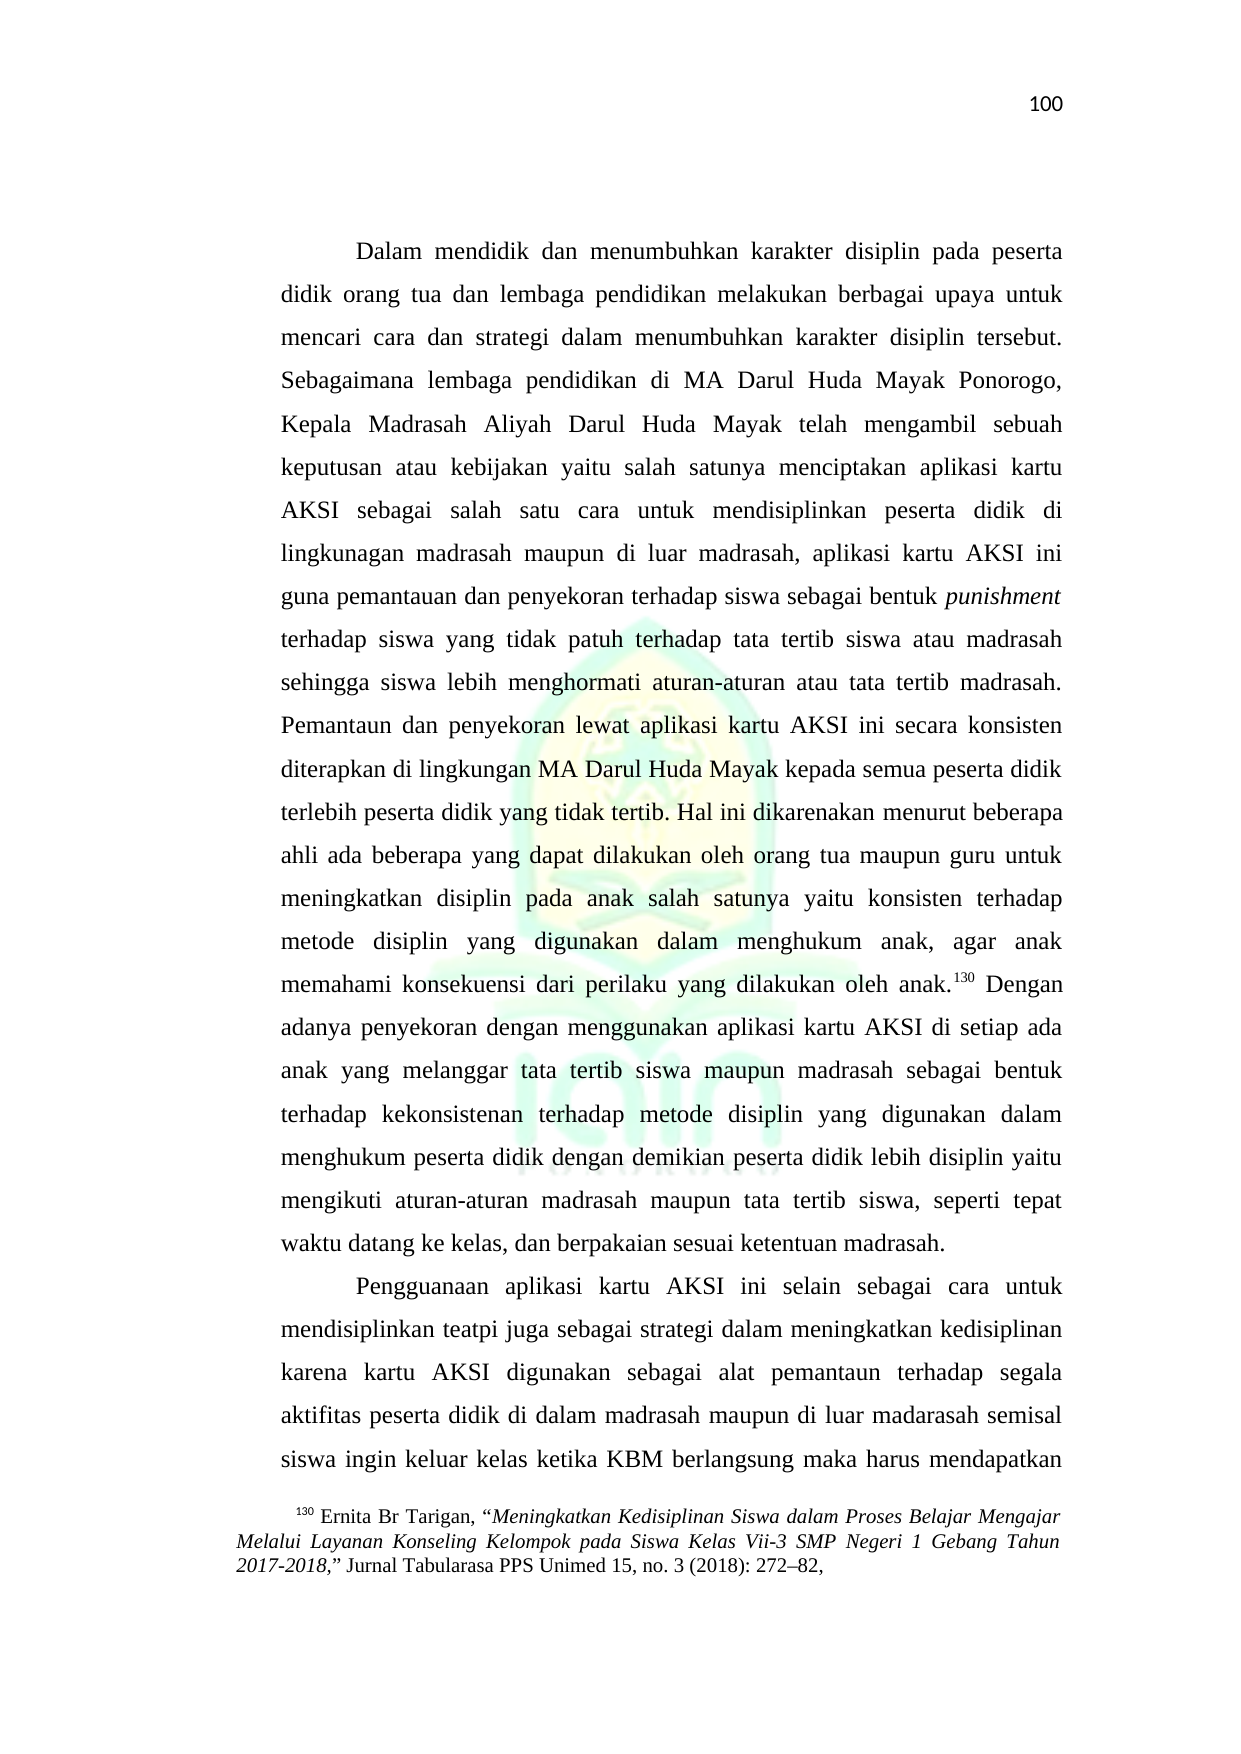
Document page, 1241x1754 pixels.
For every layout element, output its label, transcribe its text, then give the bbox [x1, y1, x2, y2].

text Dalam mendidik dan menumbuhkan karakter disiplin pada peserta didik orang tua dan lembaga pendidikan melakukan berbagai upaya untuk mencari cara dan strategi dalam menumbuhkan karakter disiplin tersebut. Sebagaimana lembaga pendidikan di MA Darul Huda Mayak Ponorogo, Kepala Madrasah Aliyah Darul Huda Mayak telah mengambil sebuah keputusan atau kebijakan yaitu salah satunya menciptakan aplikasi kartu AKSI sebagai salah satu cara untuk mendisiplinkan peserta didik di lingkunagan madrasah maupun di luar madrasah, aplikasi kartu AKSI ini guna pemantauan dan penyekoran terhadap siswa sebagai bentuk punishment terhadap siswa yang tidak patuh terhadap tata tertib siswa atau madrasah sehingga siswa lebih menghormati aturan-aturan atau tata tertib madrasah. Pemantaun dan penyekoran lewat aplikasi kartu AKSI ini secara konsisten diterapkan di lingkungan MA Darul Huda Mayak kepada semua peserta didik terlebih peserta didik yang tidak tertib. Hal ini dikarenakan menurut beberapa ahli ada beberapa yang dapat dilakukan oleh orang tua maupun guru untuk meningkatkan disiplin pada anak salah satunya yaitu konsisten terhadap metode disiplin yang digunakan dalam menghukum anak, agar anak memahami konsekuensi dari perilaku yang dilakukan oleh anak. Dengan adanya penyekoran dengan menggunakan aplikasi kartu AKSI di setiap ada anak yang melanggar tata tertib siswa maupun madrasah sebagai bentuk terhadap kekonsistenan terhadap metode disiplin yang digunakan dalam menghukum peserta didik dengan demikian peserta didik lebih disiplin yaitu mengikuti aturan-aturan madrasah maupun tata tertib siswa, seperti tepat waktu datang ke kelas, dan berpakaian sesuai ketentuan madrasah. [281, 236, 1063, 1257]
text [281, 1271, 1063, 1472]
